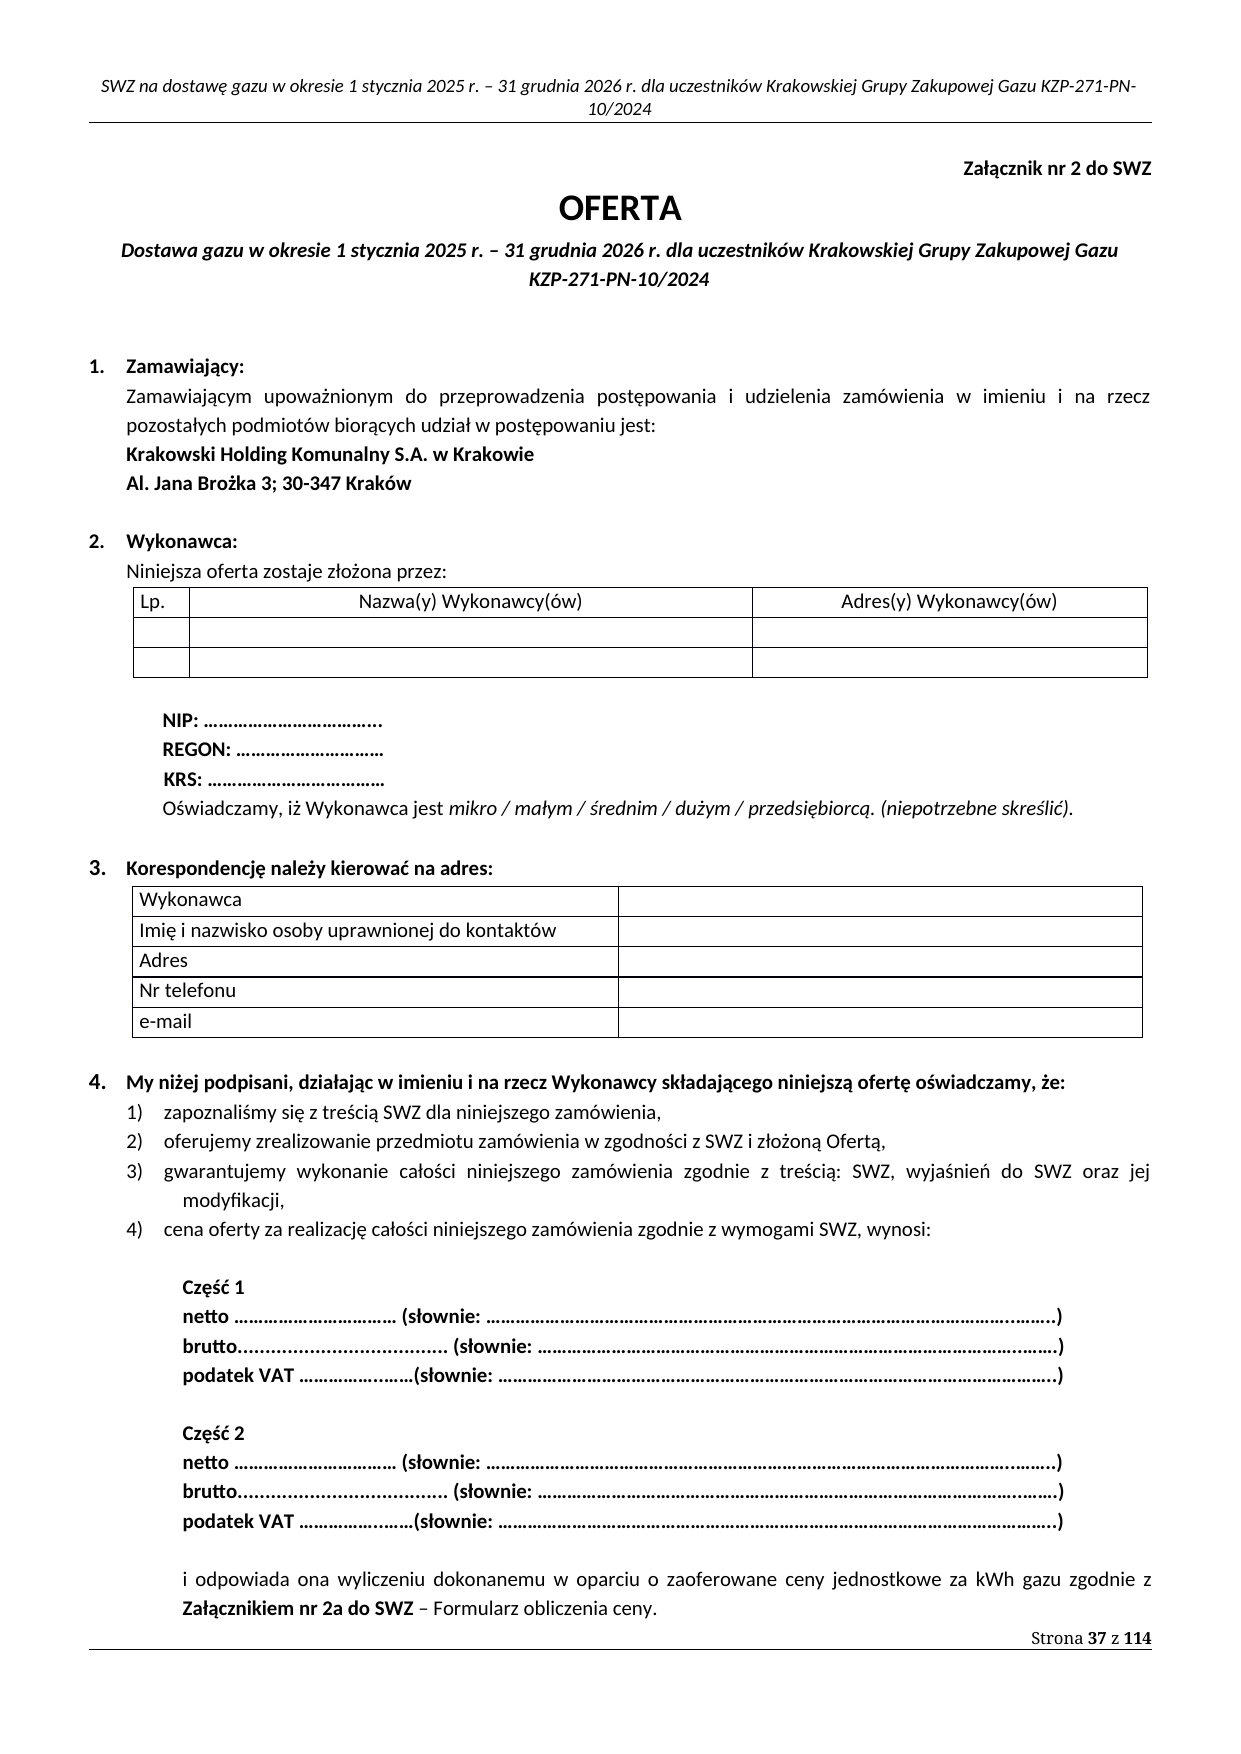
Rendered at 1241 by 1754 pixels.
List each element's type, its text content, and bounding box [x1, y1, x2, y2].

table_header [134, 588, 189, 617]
text REGON: ………………………… [89, 737, 1152, 762]
list oferujemy zrealizowanie przedmiotu zamówienia w zgodności z SWZ i złożoną Ofertą, [126, 1129, 1152, 1154]
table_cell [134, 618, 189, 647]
text Część 1 [182, 1274, 1152, 1300]
list My niżej podpisani, działając w imieniu i na rzecz Wykonawcy składającego niniejszą ofertę oświadczamy, że: [89, 1067, 1152, 1095]
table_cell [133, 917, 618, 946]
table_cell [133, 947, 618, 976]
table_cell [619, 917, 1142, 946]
text NIP: ……………………………... [89, 707, 1152, 733]
list zapoznaliśmy się z treścią SWZ dla niniejszego zamówienia, [126, 1099, 1152, 1125]
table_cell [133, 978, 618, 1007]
text netto …………………………… (słownie: ……………………………………………………………………………………………..……..) [182, 1449, 1152, 1475]
text KRS: ……………………………… [89, 766, 1152, 791]
text 2. Wykonawca: [89, 529, 1152, 554]
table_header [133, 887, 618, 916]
text 1. Zamawiający: [89, 354, 1152, 379]
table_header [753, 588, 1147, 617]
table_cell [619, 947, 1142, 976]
text Dostawa gazu w okresie 1 stycznia 2025 r. – 31 grudnia 2026 r. dla uczestników Krakowskiej Grupy Zakupowej Gazu [89, 237, 1152, 262]
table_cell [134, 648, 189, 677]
text Zamawiającym upoważnionym do przeprowadzenia postępowania i udzielenia zamówienia w imieniu i na rzecz pozostałych podmiotów biorących udział w postępowaniu jest: [126, 383, 1152, 437]
text brutto...................................... (słownie: ……………………………………………………………………………………..…….) [182, 1333, 1152, 1358]
list Korespondencję należy kierować na adres: [89, 853, 1152, 881]
list gwarantujemy wykonanie całości niniejszego zamówienia zgodnie z treścią: SWZ, wyjaśnień do SWZ oraz jej modyfikacji, [126, 1158, 1152, 1212]
text Oświadczamy, iż Wykonawca jest mikro / małym / średnim / dużym / przedsiębiorcą. (niepotrzebne skreślić). [118, 795, 1152, 820]
list cena oferty za realizację całości niniejszego zamówienia zgodnie z wymogami SWZ, wynosi: [126, 1216, 1152, 1242]
text Niniejsza oferta zostaje złożona przez: [126, 558, 1152, 583]
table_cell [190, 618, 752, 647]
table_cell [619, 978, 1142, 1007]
text podatek VAT ……………..……(słownie: …………………………………………………………………………………………………..) [182, 1508, 1152, 1533]
text Al. Jana Brożka 3; 30-347 Kraków [126, 470, 1152, 496]
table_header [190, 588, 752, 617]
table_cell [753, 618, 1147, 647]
text brutto...................................... (słownie: ……………………………………………………………………………………..…….) [182, 1479, 1152, 1504]
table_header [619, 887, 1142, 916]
text KZP-271-PN-10/2024 [89, 266, 1152, 291]
text Załącznik nr 2 do SWZ [89, 155, 1152, 180]
text podatek VAT ……………..……(słownie: …………………………………………………………………………………………………..) [182, 1362, 1152, 1387]
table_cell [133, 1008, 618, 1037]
text netto …………………………… (słownie: ……………………………………………………………………………………………..……..) [182, 1304, 1152, 1329]
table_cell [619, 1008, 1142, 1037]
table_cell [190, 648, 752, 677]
text OFERTA [89, 184, 1152, 230]
text Krakowski Holding Komunalny S.A. w Krakowie [126, 441, 1152, 467]
text Część 2 [182, 1420, 1152, 1446]
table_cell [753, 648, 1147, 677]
text i odpowiada ona wyliczeniu dokonanemu w oparciu o zaoferowane ceny jednostkowe za kWh gazu zgodnie z Załącznikiem nr 2a do SWZ – Formularz obliczenia ceny. [182, 1566, 1152, 1621]
